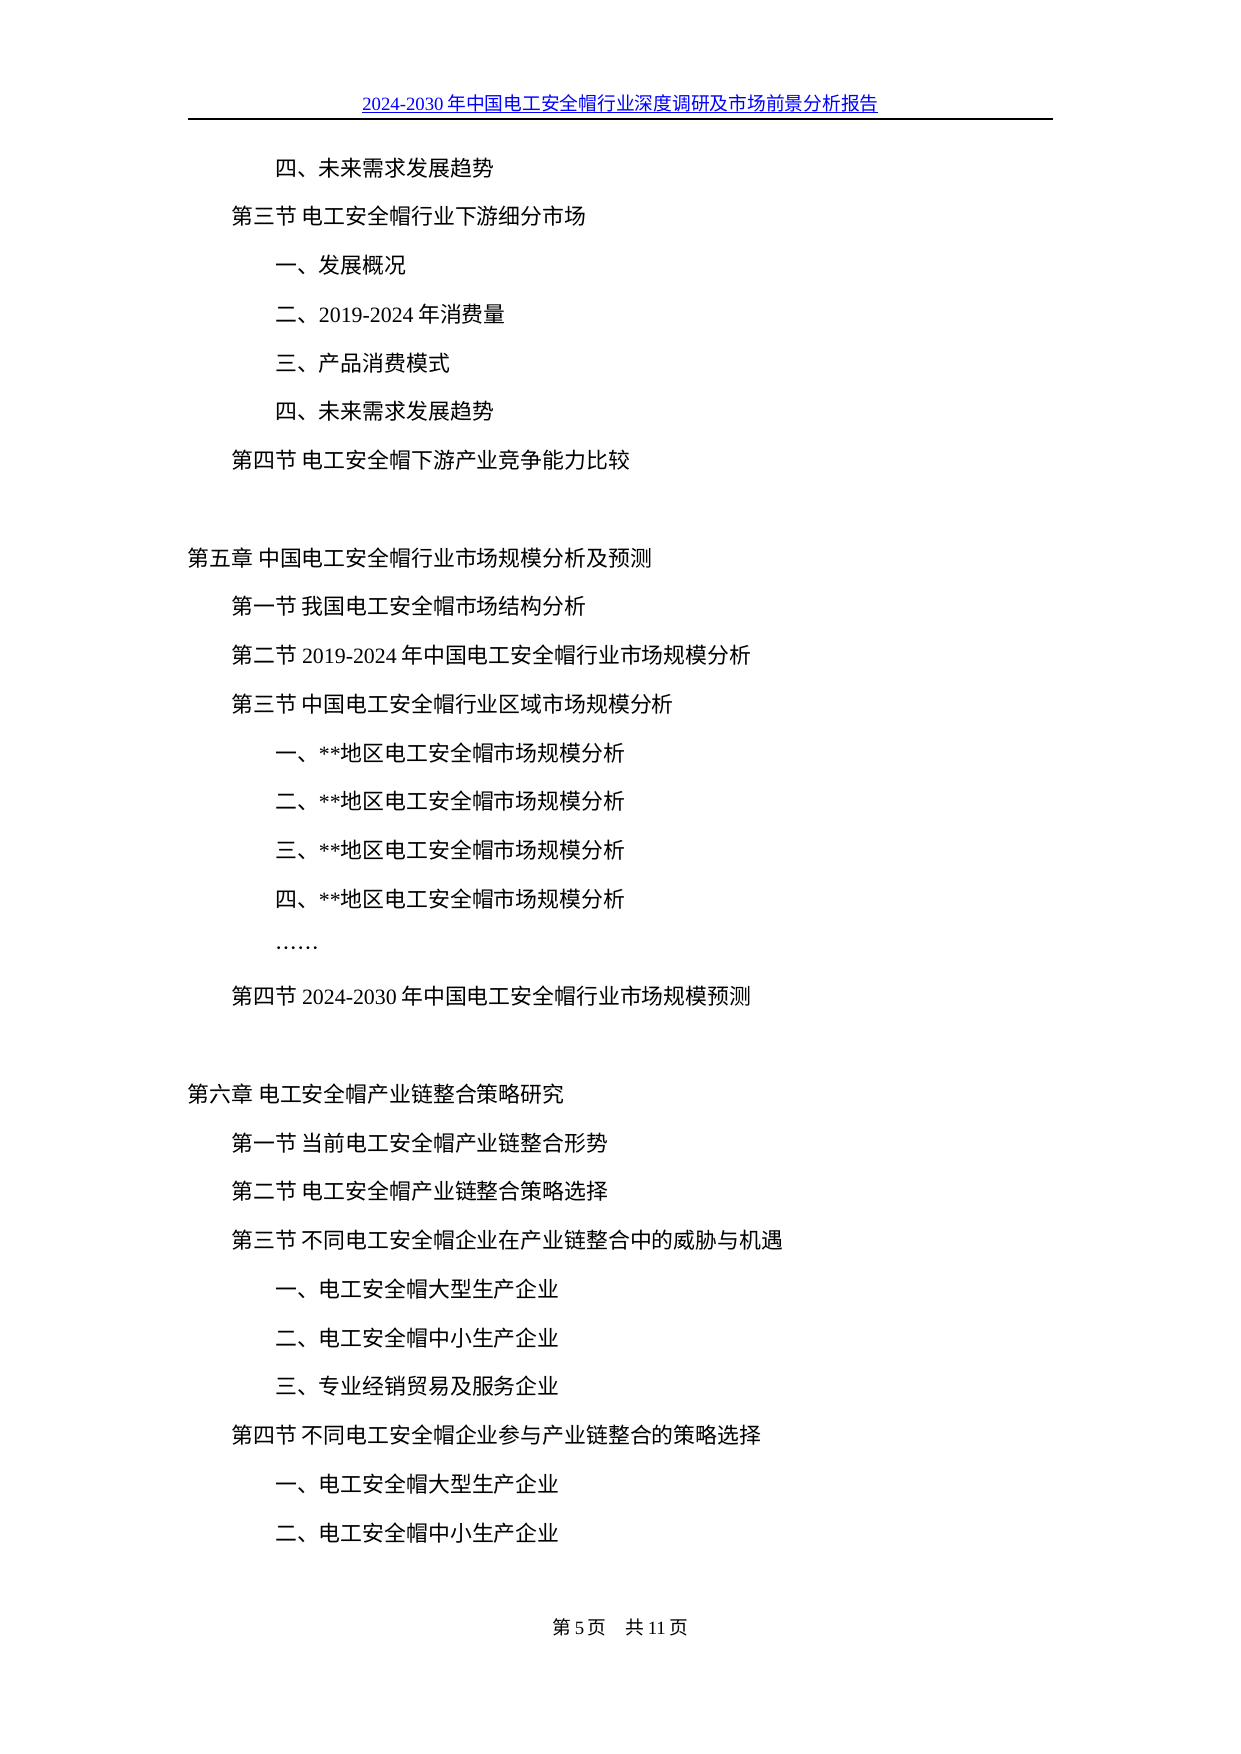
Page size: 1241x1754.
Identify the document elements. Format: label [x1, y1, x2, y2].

text [187, 150, 1053, 1548]
